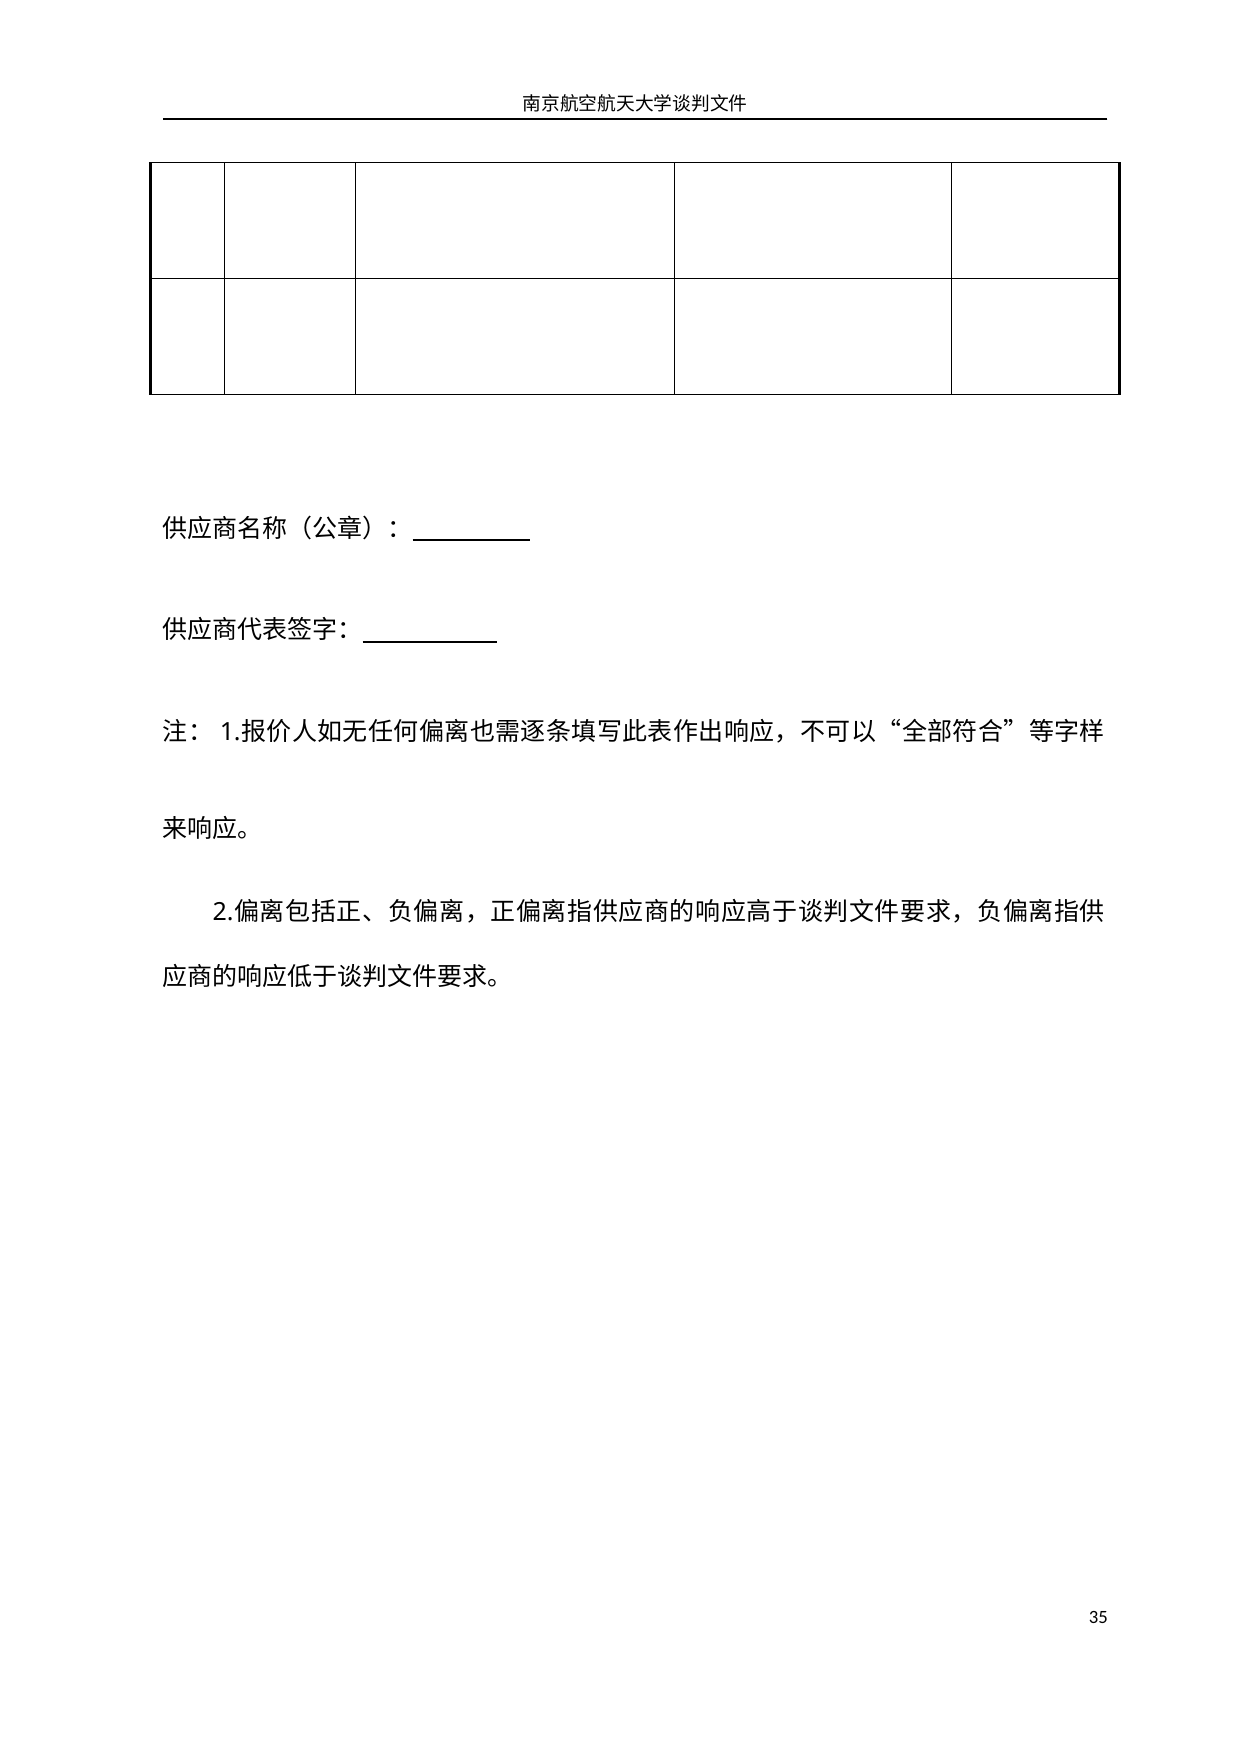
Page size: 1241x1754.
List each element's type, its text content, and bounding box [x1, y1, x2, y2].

table_cell [152, 163, 224, 278]
text 注： 1.报价人如无任何偏离也需逐条填写此表作出响应，不可以“全部符合”等字样来响应。 [162, 697, 1107, 859]
text 供应商代表签字： [162, 595, 1107, 660]
text 2.偏离包括正、负偏离，正偏离指供应商的响应高于谈判文件要求，负偏离指供应商的响应低于谈判文件要求。 [162, 877, 1107, 1007]
table_cell [675, 279, 951, 394]
table_cell [675, 163, 951, 278]
table_cell [952, 279, 1118, 394]
table_cell [225, 279, 355, 394]
table_cell [152, 279, 224, 394]
table_cell [225, 163, 355, 278]
table_cell [356, 279, 674, 394]
text 供应商名称（公章）： [162, 494, 1107, 559]
table_cell [952, 163, 1118, 278]
table_cell [356, 163, 674, 278]
